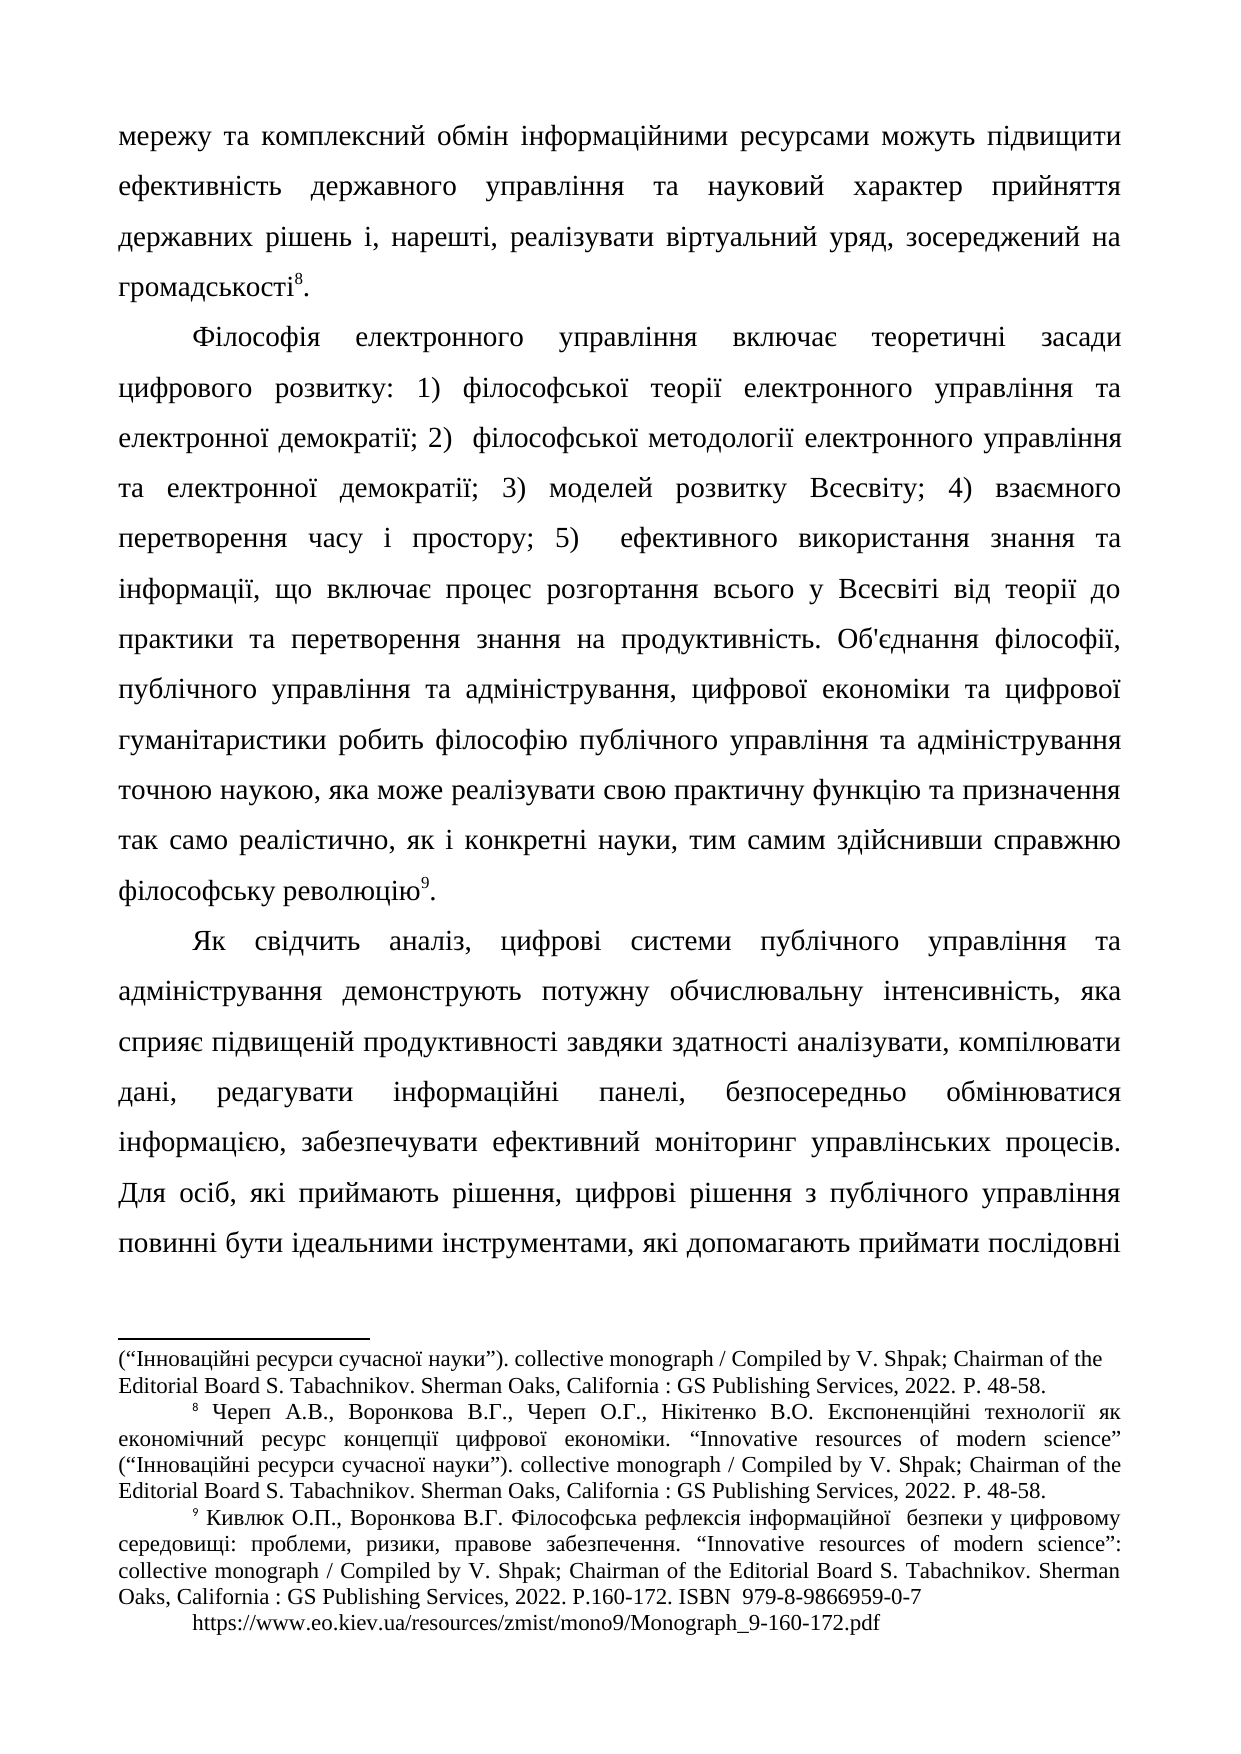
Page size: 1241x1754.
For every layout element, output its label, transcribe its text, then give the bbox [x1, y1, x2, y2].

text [118, 118, 1122, 303]
text Філософія електронного управління включає теоретичні засади цифрового розвитку: 1) філософської теорії електронного управління та електронної демократії; 2) філософської методології електронного управління та електронної демократії; 3) моделей розвитку Всесвіту; 4) взаємного перетворення часу і простору; 5) ефективного використання знання та інформації, що включає процес розгортання всього у Всесвіті від теорії до практики та перетворення знання на продуктивність. Об'єднання філософії, публічного управління та адміністрування, цифрової економіки та цифрової гуманітаристики робить філософію публічного управління та адміністрування точною наукою, яка може реалізувати свою практичну функцію та призначення так само реалістично, як і конкретні науки, тим самим здійснивши справжню філософську революцію. [118, 319, 1122, 906]
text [118, 923, 1122, 1258]
